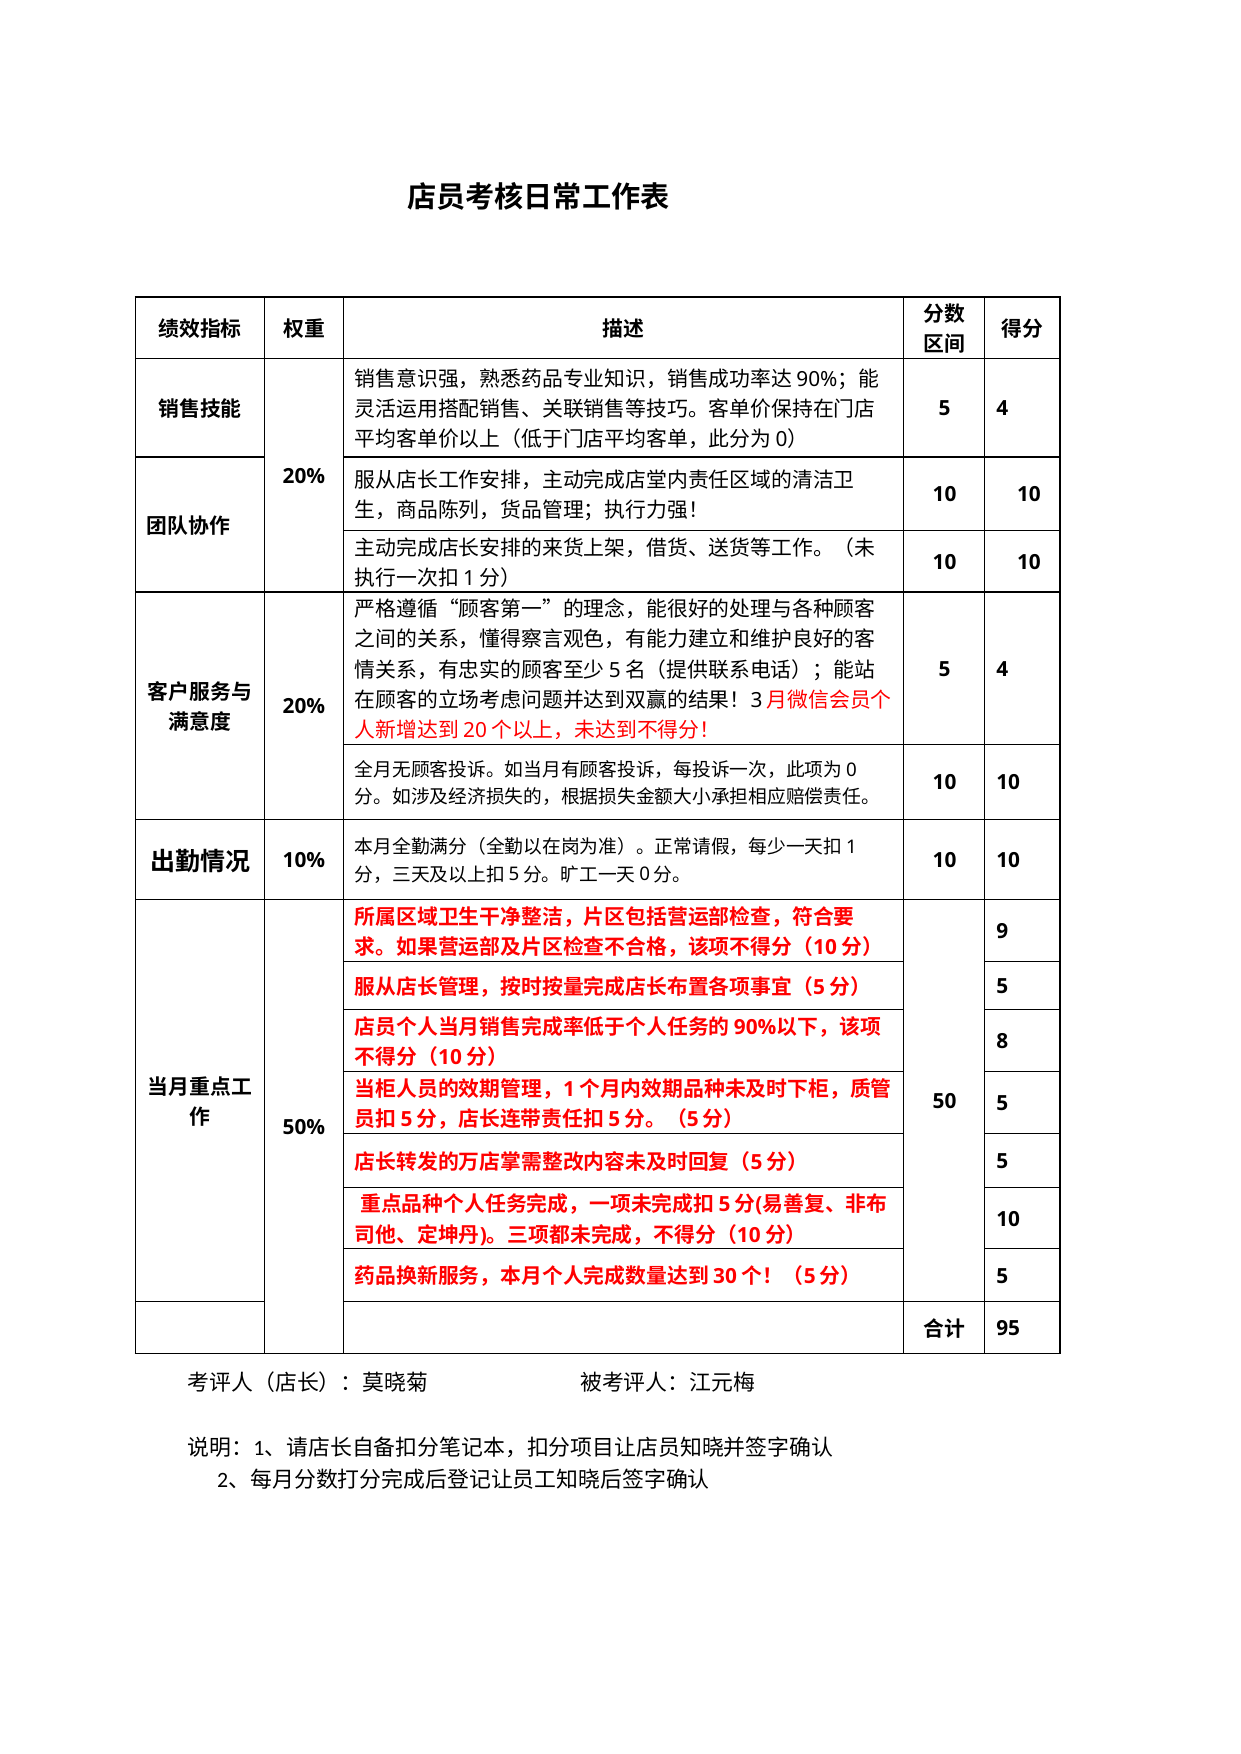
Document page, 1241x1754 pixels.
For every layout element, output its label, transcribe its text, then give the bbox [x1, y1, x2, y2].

table_cell 严格遵循“顾客第一”的理念，能很好的处理与各种顾客之间的关系，懂得察言观色，有能力建立和维护良好的客情关系，有忠实的顾客至少5名（提供联系电话）；能站在顾客的立场考虑问题并达到双赢的结果！3月微信会员个人新增达到20个以上，未达到不得分！ [344, 593, 903, 744]
table_cell 50 [904, 900, 984, 1301]
table_cell 服从店长工作安排，主动完成店堂内责任区域的清洁卫生，商品陈列，货品管理；执行力强！ [344, 458, 903, 530]
table_cell 20% [265, 359, 343, 591]
table_header 得分 [985, 298, 1059, 358]
table_cell 10 [904, 745, 984, 819]
table_cell 重点品种个人任务完成，一项未完成扣5分(易善复、非布司他、定坤丹)。三项都未完成，不得分（10分） [344, 1188, 903, 1248]
table_cell [344, 1302, 903, 1353]
table_cell 店长转发的万店掌需整改内容未及时回复（5分） [344, 1134, 903, 1187]
text 店员考核日常工作表 [187, 162, 1053, 227]
table_cell 销售意识强，熟悉药品专业知识，销售成功率达90%；能灵活运用搭配销售、关联销售等技巧。客单价保持在门店平均客单价以上（低于门店平均客单，此分为0） [344, 359, 903, 456]
table_cell 销售技能 [136, 359, 264, 456]
table_cell 客户服务与满意度 [136, 593, 264, 819]
table_cell 店员个人当月销售完成率低于个人任务的90%以下，该项不得分（10分） [344, 1010, 903, 1071]
table_cell 当月重点工作 [136, 900, 264, 1301]
table_cell 5 [985, 1134, 1059, 1187]
table_cell 50% [265, 900, 343, 1353]
table_cell 9 [985, 900, 1059, 961]
table_cell 出勤情况 [136, 820, 264, 899]
table_cell 10 [904, 531, 984, 591]
table_cell 本月全勤满分（全勤以在岗为准）。正常请假，每少一天扣1分，三天及以上扣5分。旷工一天0分。 [344, 820, 903, 899]
table_cell 主动完成店长安排的来货上架，借货、送货等工作。（未执行一次扣1分） [344, 531, 903, 591]
table_cell 服从店长管理，按时按量完成店长布置各项事宜（5分） [344, 962, 903, 1009]
table_cell 全月无顾客投诉。如当月有顾客投诉，每投诉一次，此项为0分。如涉及经济损失的，根据损失金额大小承担相应赔偿责任。 [344, 745, 903, 819]
table_header 绩效指标 [136, 298, 264, 358]
table_cell 4 [985, 359, 1059, 456]
table_cell 10 [985, 745, 1059, 819]
table_cell 团队协作 [136, 458, 264, 591]
text 说明：1、请店长自备扣分笔记本，扣分项目让店员知晓并签字确认 [187, 1429, 1053, 1462]
table_header 分数 区间 [904, 298, 984, 358]
text 考评人（店长）：莫晓菊 被考评人：江元梅 [187, 1354, 1053, 1397]
table_cell 10 [904, 458, 984, 530]
table_cell 5 [985, 1072, 1059, 1132]
table_cell 95 [985, 1302, 1059, 1353]
table_cell 10 [985, 458, 1059, 530]
table_cell 20% [265, 593, 343, 819]
table_header 描述 [344, 298, 903, 358]
table_cell 合计 [904, 1302, 984, 1353]
text 2、每月分数打分完成后登记让员工知晓后签字确认 [187, 1462, 1053, 1494]
table_cell 当柜人员的效期管理，1个月内效期品种未及时下柜，质管员扣5分，店长连带责任扣5分。（5分） [344, 1072, 903, 1132]
table_cell 10% [265, 820, 343, 899]
table_cell [136, 1302, 264, 1353]
table_cell 药品换新服务，本月个人完成数量达到30个！（5分） [344, 1249, 903, 1301]
table_cell 5 [985, 1249, 1059, 1301]
table_cell 10 [985, 820, 1059, 899]
table_cell 8 [985, 1010, 1059, 1071]
table_cell 10 [904, 820, 984, 899]
table_cell 5 [904, 359, 984, 456]
table_header 权重 [265, 298, 343, 358]
table_cell 5 [904, 593, 984, 744]
table_cell 所属区域卫生干净整洁，片区包括营运部检查，符合要求。如果营运部及片区检查不合格，该项不得分（10分） [344, 900, 903, 961]
table_cell 4 [985, 593, 1059, 744]
table_cell 10 [985, 531, 1059, 591]
table_cell 5 [985, 962, 1059, 1009]
table_cell 10 [985, 1188, 1059, 1248]
